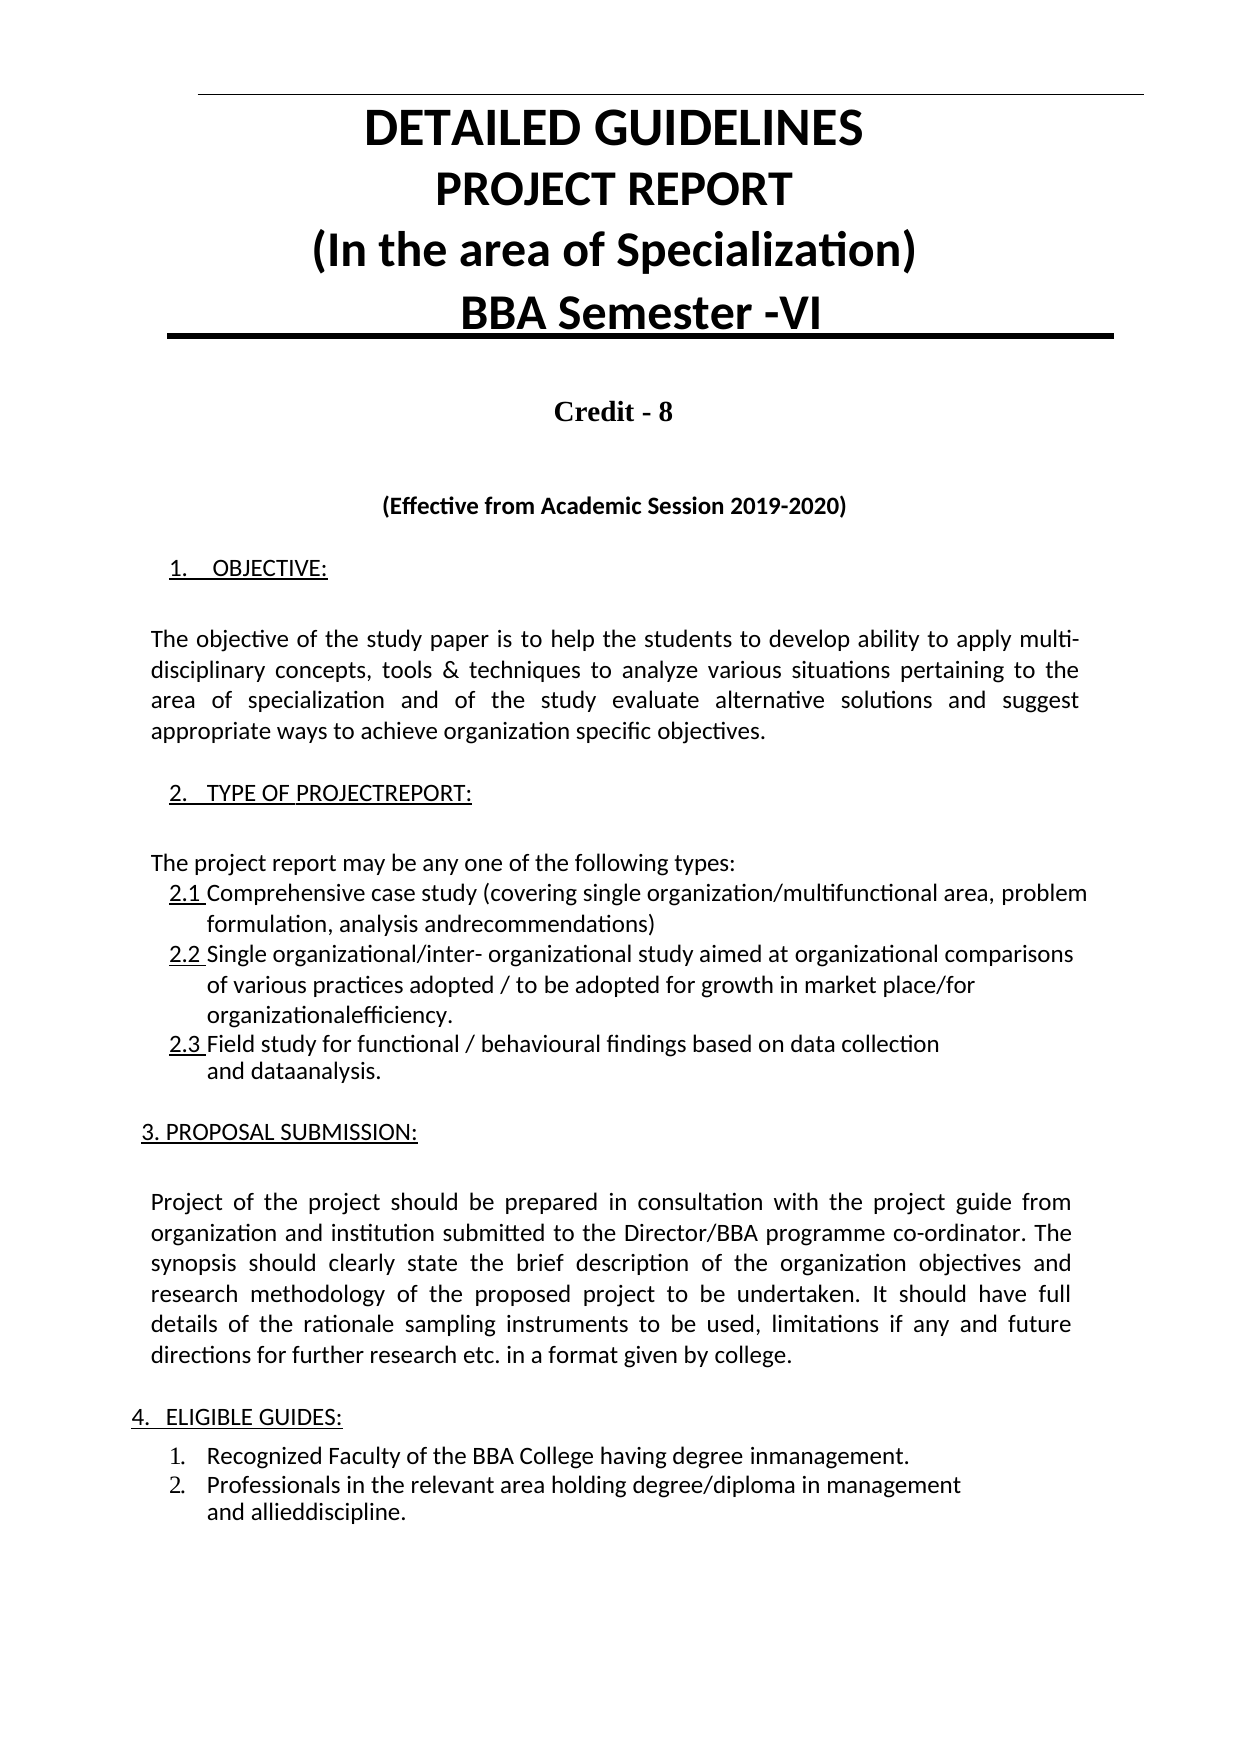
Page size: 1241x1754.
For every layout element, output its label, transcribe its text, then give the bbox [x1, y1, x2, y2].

text BBA Semester -VI [167, 281, 1132, 342]
text The project report may be any one of the following types: [151, 847, 1132, 877]
list Professionals in the relevant area holding degree/diploma in management and allieddiscipline. [169, 1471, 1003, 1527]
subtitle DETAILED GUIDELINES [250, 95, 978, 158]
list Single organizational/inter- organizational study aimed at organizational comparisons of various practices adopted / to be adopted for growth in market place/for organizationalefficiency. [169, 938, 1100, 1030]
list Field study for functional / behavioural findings based on data collection and dataanalysis. [169, 1030, 984, 1086]
text The objective of the study paper is to help the students to develop ability to apply multi- disciplinary concepts, tools & techniques to analyze various situations pertaining to the area of specialization and of the study evaluate alternative solutions and suggest appropriate ways to achieve organization specific objectives. [151, 623, 1081, 746]
list TYPE OF PROJECTREPORT: [169, 777, 1132, 808]
list ELIGIBLE GUIDES: [131, 1401, 1132, 1432]
subtitle (Effective from Academic Session 2019-2020) [251, 490, 978, 520]
text (In the area of Specialization) [251, 218, 978, 279]
list Comprehensive case study (covering single organization/multifunctional area, problem formulation, analysis andrecommendations) [169, 877, 1088, 938]
text Project of the project should be prepared in consultation with the project guide from organization and institution submitted to the Director/BBA programme co-ordinator. The synopsis should clearly state the brief description of the organization objectives and research methodology of the proposed project to be undertaken. It should have full details of the rationale sampling instruments to be used, limitations if any and future directions for further research etc. in a format given by college. [151, 1186, 1073, 1369]
list Recognized Faculty of the BBA College having degree inmanagement. [169, 1440, 1132, 1470]
subtitle Credit - 8 [249, 394, 978, 428]
subtitle PROJECT REPORT [251, 158, 978, 217]
list PROPOSAL SUBMISSION: [141, 1116, 1132, 1146]
list OBJECTIVE: [169, 552, 1132, 583]
